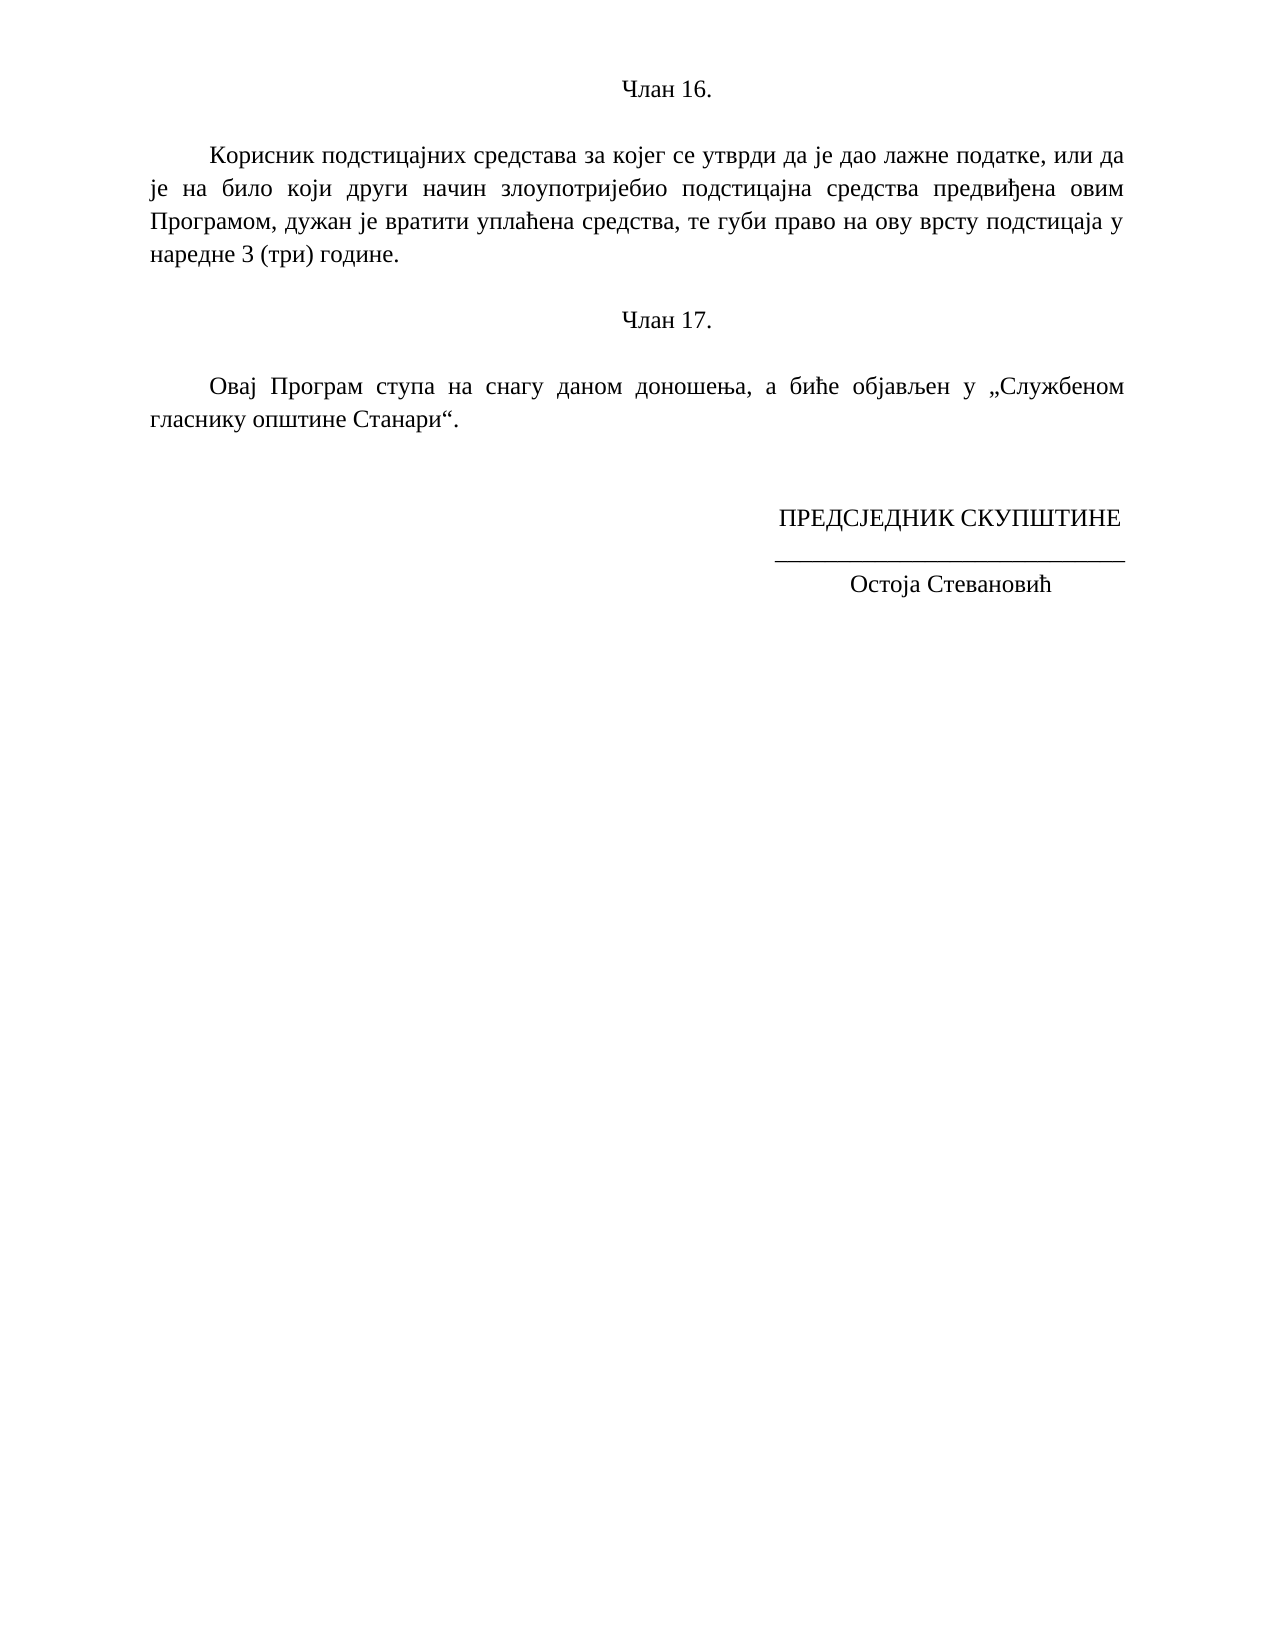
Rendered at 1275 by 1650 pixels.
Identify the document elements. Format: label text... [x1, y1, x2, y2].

text Остоја Стевановић [150, 569, 1125, 598]
text ПРЕДСЈЕДНИК СКУПШТИНЕ [150, 503, 1125, 532]
text Корисник подстицајних средстава за којег се утврди да је дао лажне податке, или да је на било који други начин злоупотријебио подстицајна средства предвиђена овим Програмом, дужан је вратити уплаћена средства, те губи право на ову врсту подстицаја у наредне 3 (три) године. [150, 140, 1125, 268]
text Члан 16. [150, 74, 1125, 103]
text Члан 17. [150, 305, 1125, 334]
text ____________________________ [150, 536, 1125, 565]
text Овај Програм ступа на снагу даном доношења, а биће објављен у „Службеном гласнику општине Станари“. [150, 371, 1125, 433]
